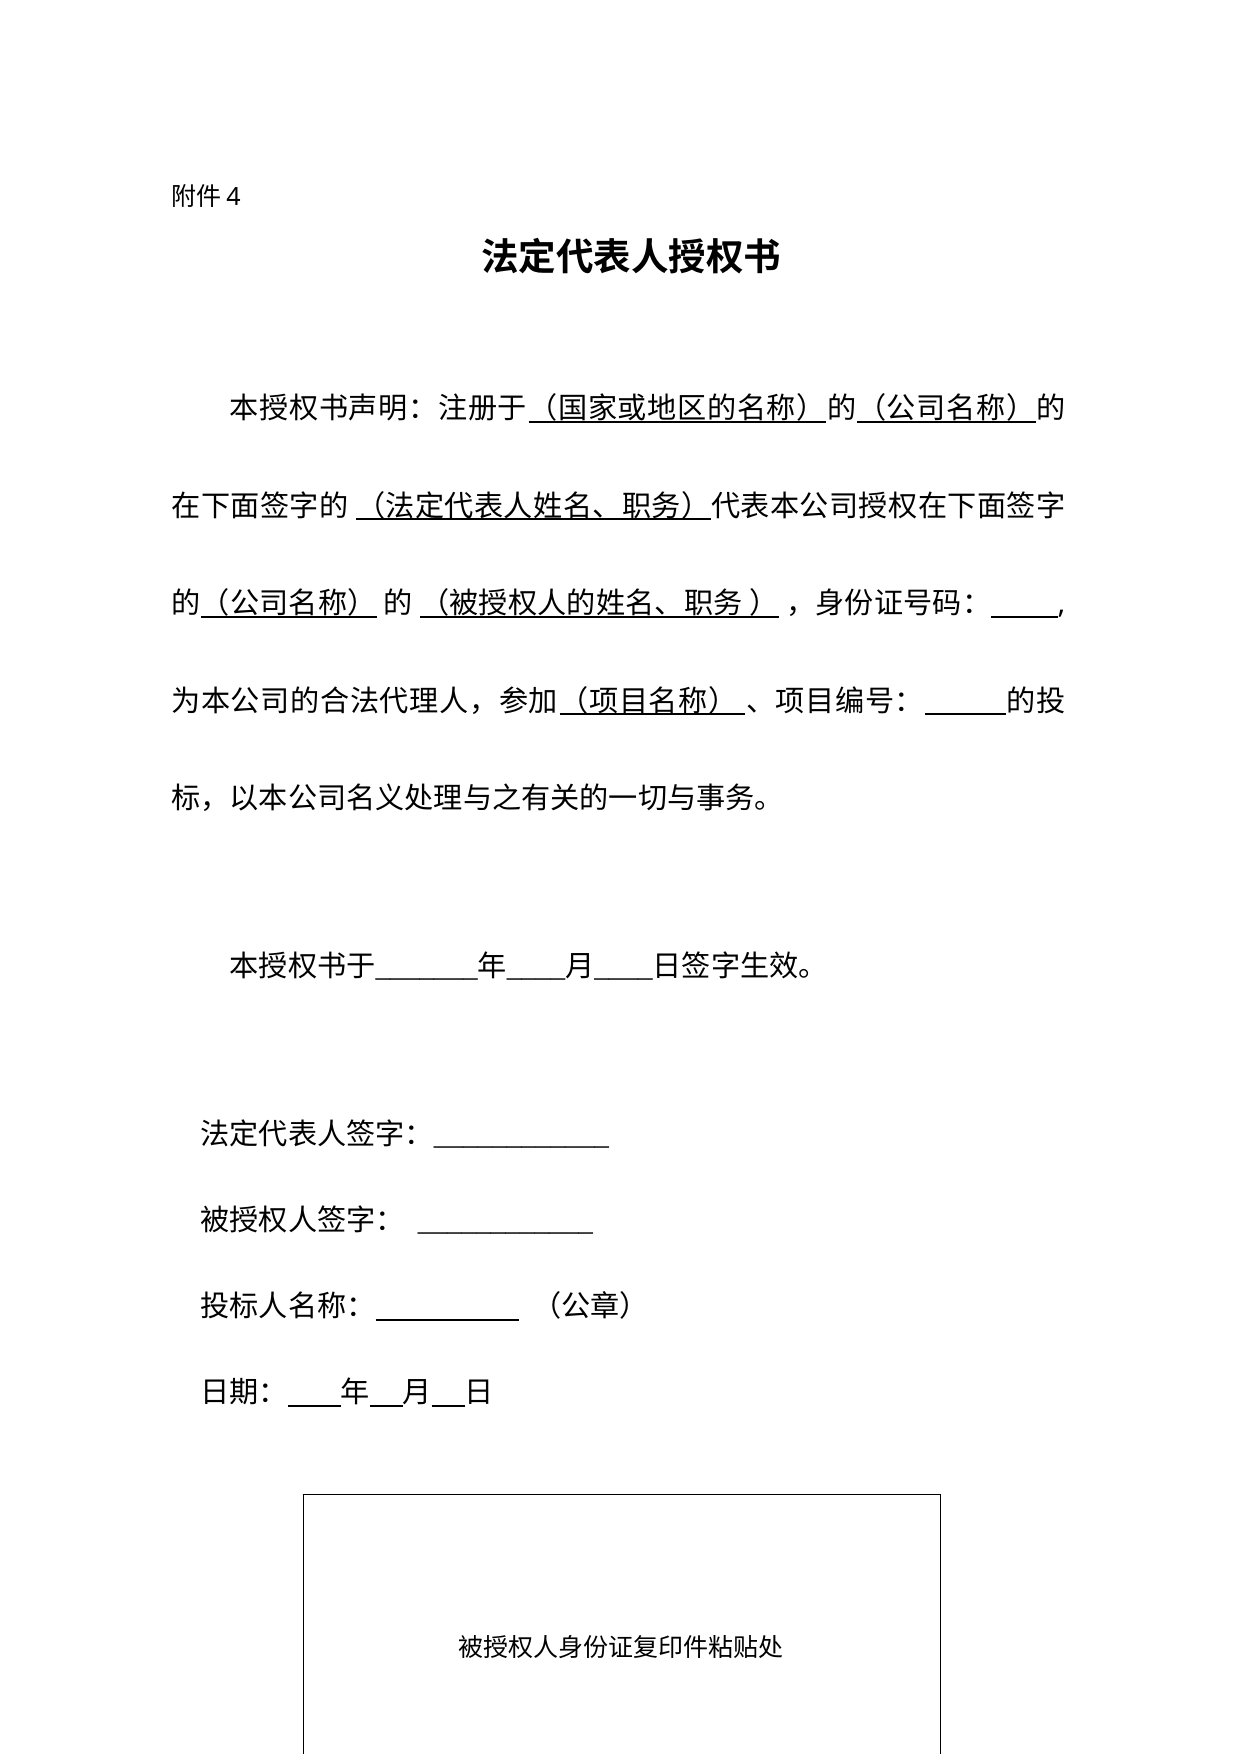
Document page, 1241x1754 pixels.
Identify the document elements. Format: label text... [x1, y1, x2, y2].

text 被授权人签字： ____________ [171, 1185, 1065, 1250]
text 本授权书声明：注册于（国家或地区的名称）的（公司名称）的在下面签字的 （法定代表人姓名、职务）代表本公司授权在下面签字的（公司名称） 的 （被授权人的姓名、职务 ） ，身份证号码： ,为本公司的合法代理人，参加（项目名称） 、项目编号： 的投标，以本公司名义处理与之有关的一切与事务。 [171, 373, 1065, 828]
text 日期： 年 月 日 [171, 1358, 1106, 1423]
text 法定代表人授权书 [156, 227, 1106, 281]
text 附件4 [171, 162, 1066, 227]
text 本授权书于_______年____月____日签字生效。 [171, 931, 1065, 996]
text 法定代表人签字：____________ [171, 1099, 1065, 1164]
text 投标人名称： （公章） [171, 1271, 1106, 1336]
